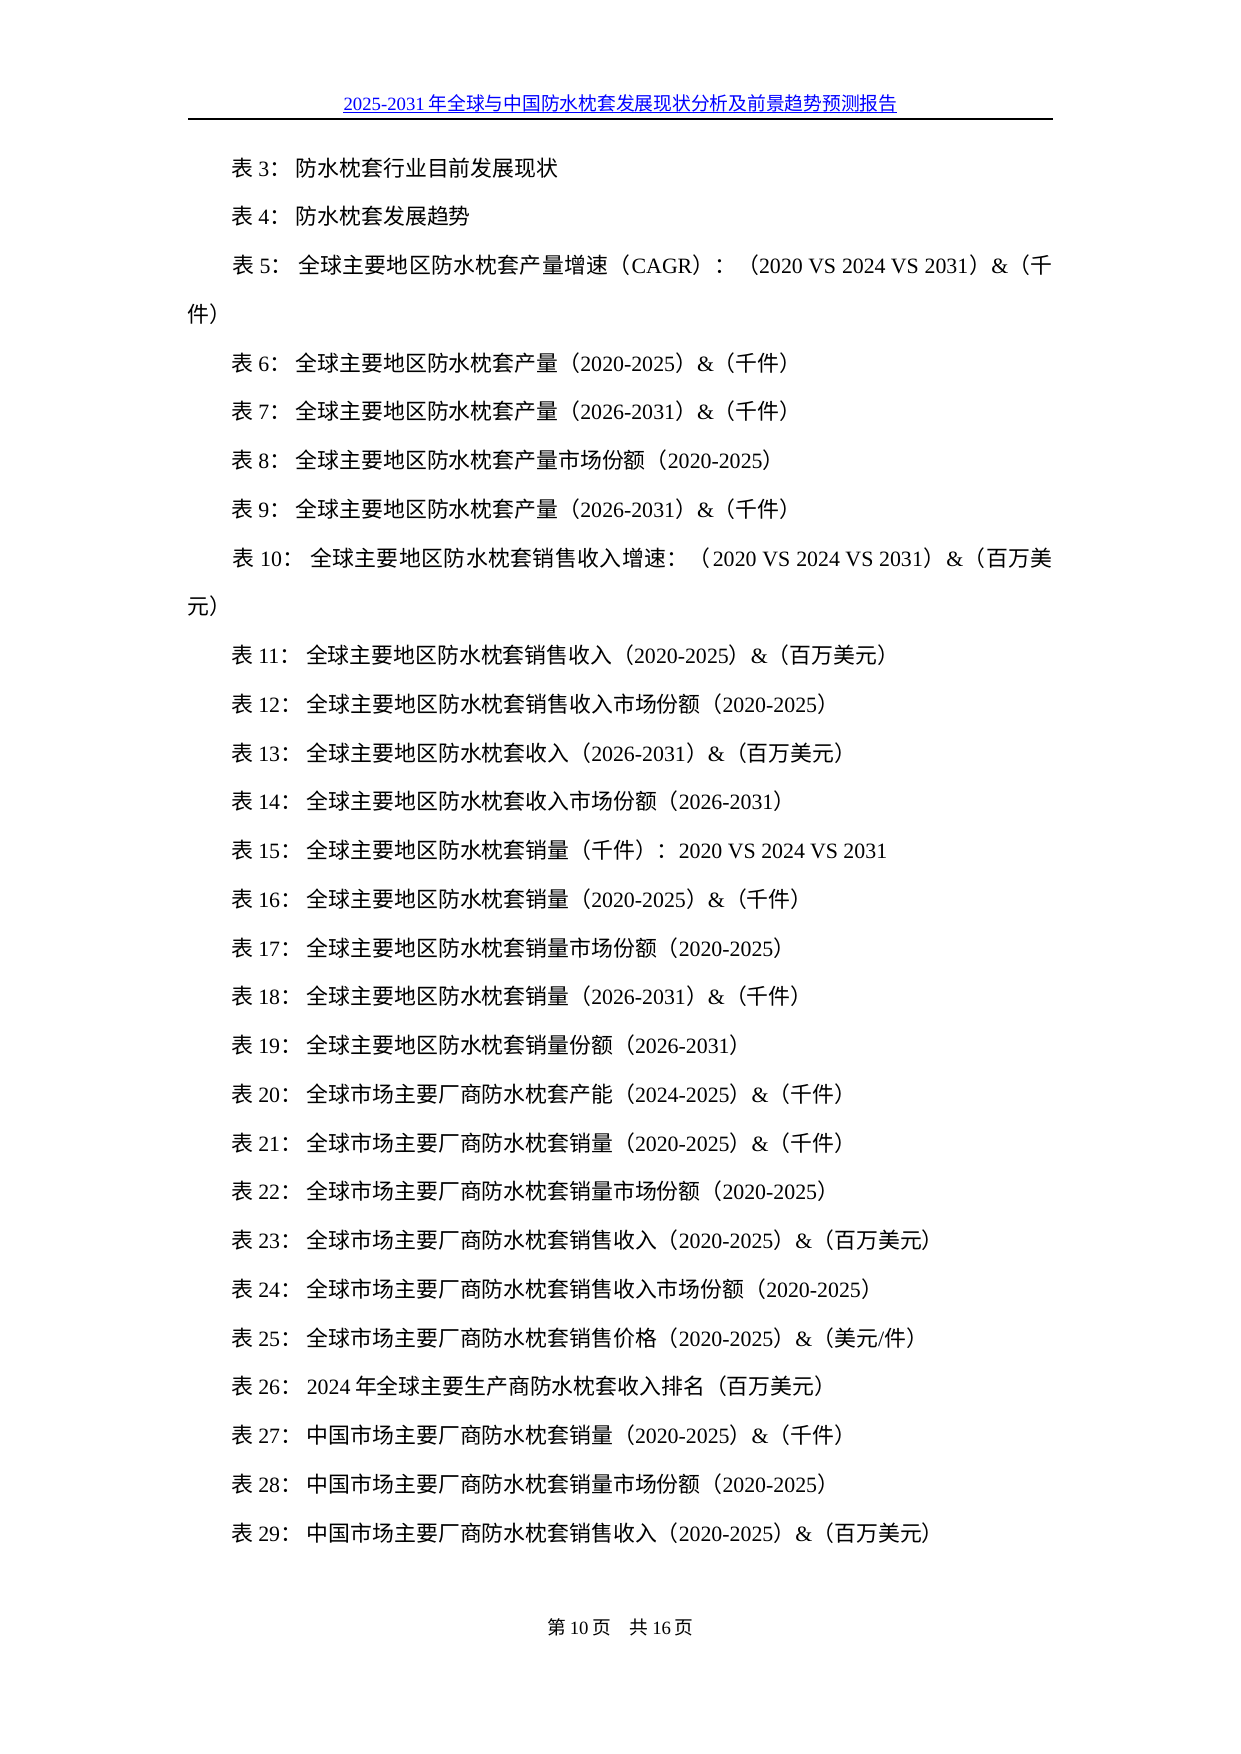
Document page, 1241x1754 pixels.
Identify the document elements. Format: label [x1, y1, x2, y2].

text [187, 150, 1053, 1548]
